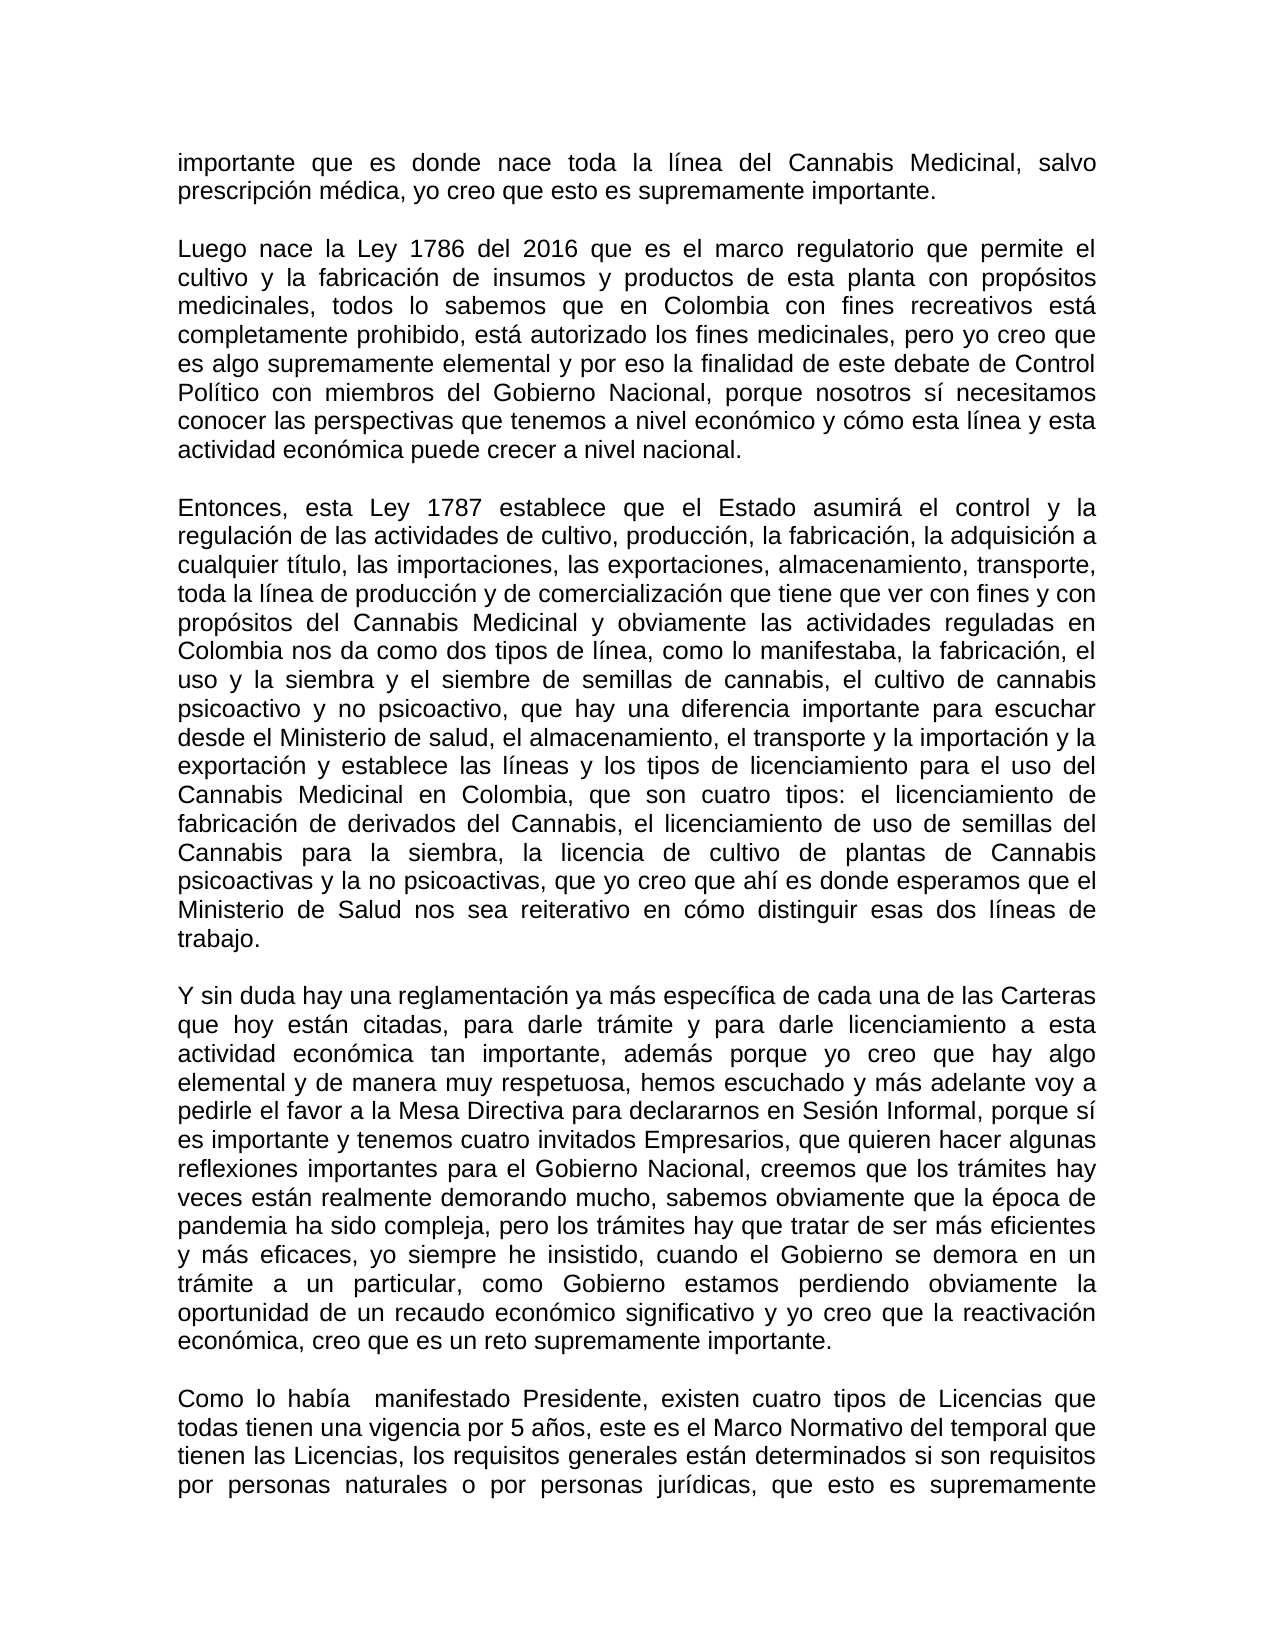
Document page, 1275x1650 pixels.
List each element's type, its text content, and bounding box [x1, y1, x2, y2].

text Entonces, esta Ley 1787 establece que el Estado asumirá el control y la regulación de las actividades de cultivo, producción, la fabricación, la adquisición a cualquier título, las importaciones, las exportaciones, almacenamiento, transporte, toda la línea de producción y de comercialización que tiene que ver con fines y con propósitos del Cannabis Medicinal y obviamente las actividades reguladas en Colombia nos da como dos tipos de línea, como lo manifestaba, la fabricación, el uso y la siembra y el siembre de semillas de cannabis, el cultivo de cannabis psicoactivo y no psicoactivo, que hay una diferencia importante para escuchar desde el Ministerio de salud, el almacenamiento, el transporte y la importación y la exportación y establece las líneas y los tipos de licenciamiento para el uso del Cannabis Medicinal en Colombia, que son cuatro tipos: el licenciamiento de fabricación de derivados del Cannabis, el licenciamiento de uso de semillas del Cannabis para la siembra, la licencia de cultivo de plantas de Cannabis psicoactivas y la no psicoactivas, que yo creo que ahí es donde esperamos que el Ministerio de Salud nos sea reiterativo en cómo distinguir esas dos líneas de trabajo. [177, 493, 1098, 953]
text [177, 148, 1098, 205]
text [177, 1384, 1098, 1499]
text Y sin duda hay una reglamentación ya más específica de cada una de las Carteras que hoy están citadas, para darle trámite y para darle licenciamiento a esta actividad económica tan importante, además porque yo creo que hay algo elemental y de manera muy respetuosa, hemos escuchado y más adelante voy a pedirle el favor a la Mesa Directiva para declararnos en Sesión Informal, porque sí es importante y tenemos cuatro invitados Empresarios, que quieren hacer algunas reflexiones importantes para el Gobierno Nacional, creemos que los trámites hay veces están realmente demorando mucho, sabemos obviamente que la época de pandemia ha sido compleja, pero los trámites hay que tratar de ser más eficientes y más eficaces, yo siempre he insistido, cuando el Gobierno se demora en un trámite a un particular, como Gobierno estamos perdiendo obviamente la oportunidad de un recaudo económico significativo y yo creo que la reactivación económica, creo que es un reto supremamente importante. [177, 981, 1098, 1355]
text Luego nace la Ley 1786 del 2016 que es el marco regulatorio que permite el cultivo y la fabricación de insumos y productos de esta planta con propósitos medicinales, todos lo sabemos que en Colombia con fines recreativos está completamente prohibido, está autorizado los fines medicinales, pero yo creo que es algo supremamente elemental y por eso la finalidad de este debate de Control Político con miembros del Gobierno Nacional, porque nosotros sí necesitamos conocer las perspectivas que tenemos a nivel económico y cómo esta línea y esta actividad económica puede crecer a nivel nacional. [177, 234, 1098, 464]
